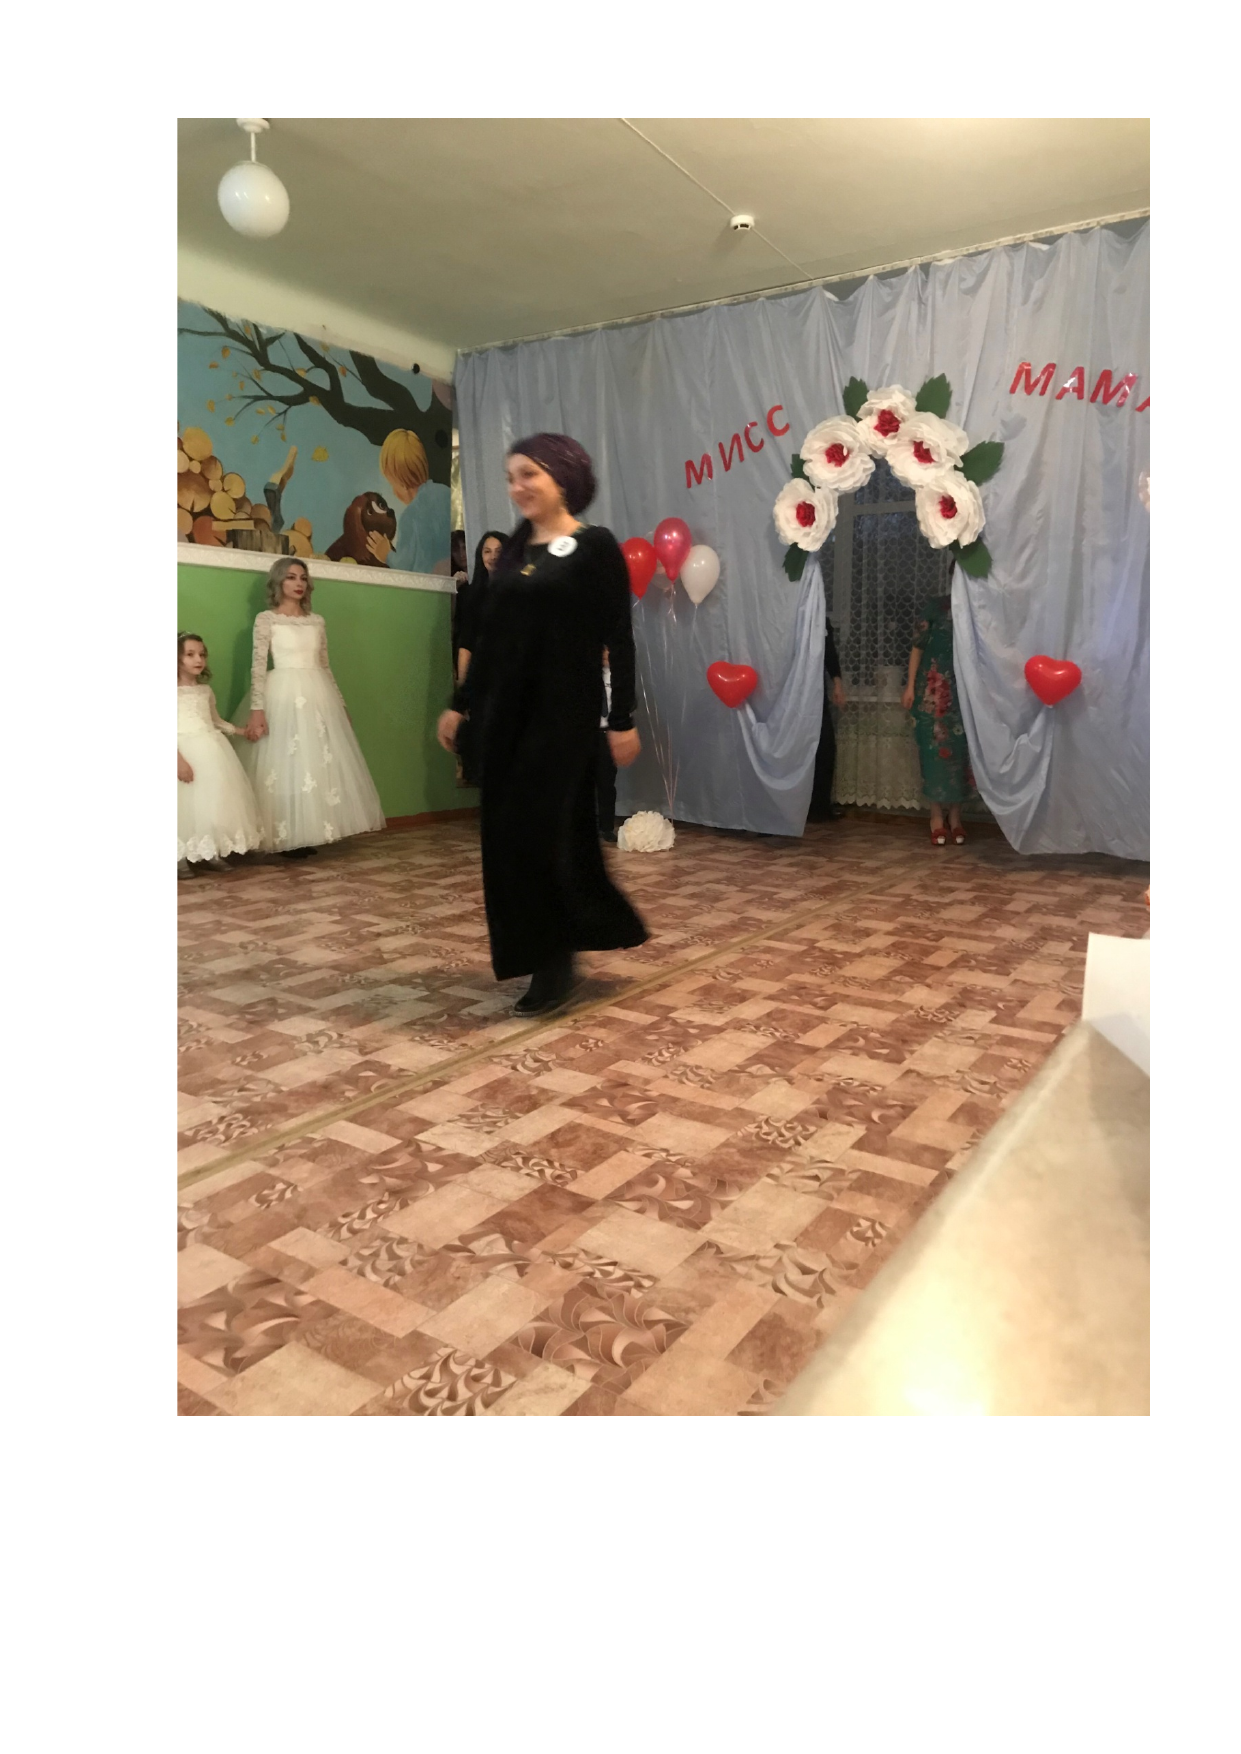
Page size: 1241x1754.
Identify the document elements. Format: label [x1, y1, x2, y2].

picture [177, 118, 1150, 1416]
